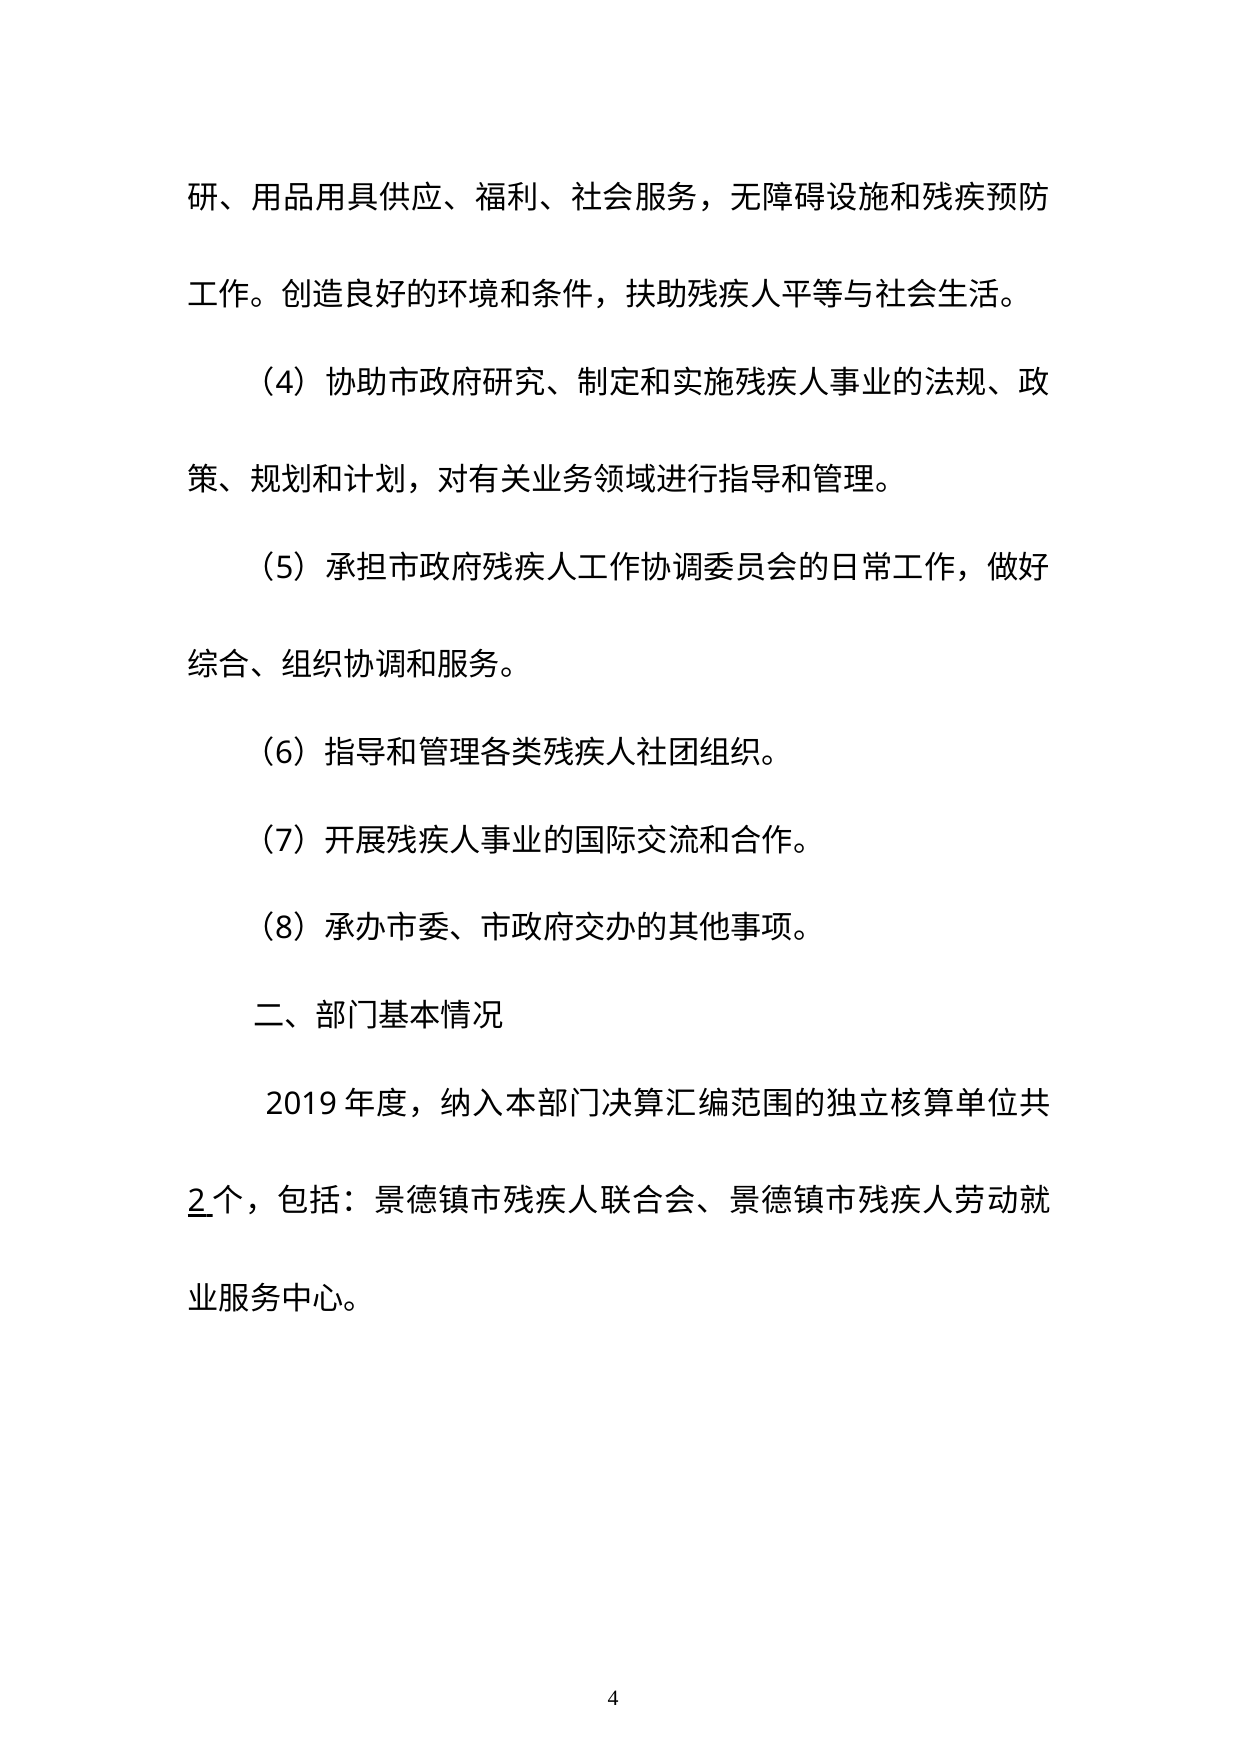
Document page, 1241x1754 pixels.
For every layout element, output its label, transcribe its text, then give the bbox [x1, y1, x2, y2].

text （7）开展残疾人事业的国际交流和合作。 [187, 805, 1053, 870]
text 2019年度，纳入本部门决算汇编范围的独立核算单位共2个，包括：景德镇市残疾人联合会、景德镇市残疾人劳动就业服务中心。 [187, 1068, 1053, 1328]
text （6）指导和管理各类残疾人社团组织。 [187, 717, 1053, 782]
text （4）协助市政府研究、制定和实施残疾人事业的法规、政策、规划和计划，对有关业务领域进行指导和管理。 [187, 347, 1053, 509]
text 二、部门基本情况 [187, 980, 1053, 1045]
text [187, 162, 1053, 324]
text （5）承担市政府残疾人工作协调委员会的日常工作，做好综合、组织协调和服务。 [187, 532, 1053, 695]
text （8）承办市委、市政府交办的其他事项。 [187, 893, 1053, 958]
